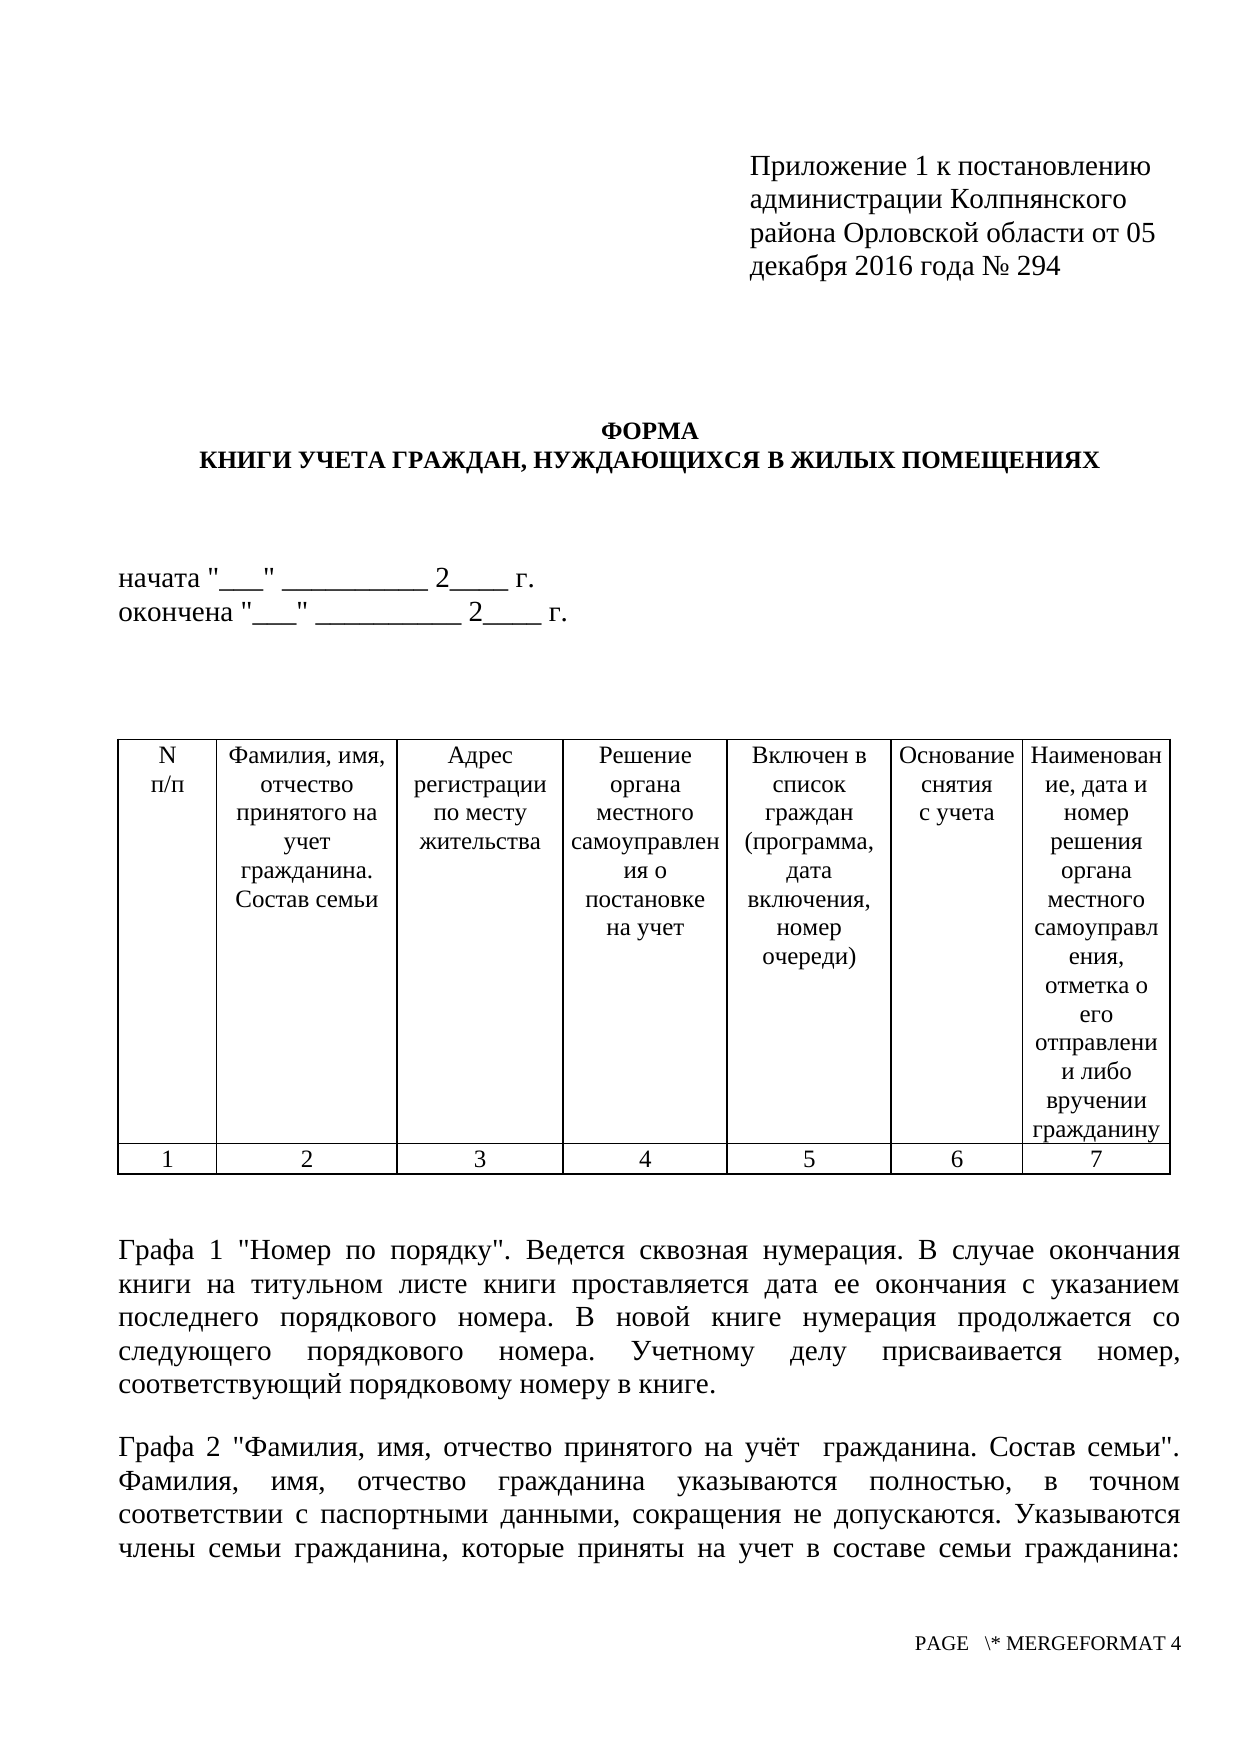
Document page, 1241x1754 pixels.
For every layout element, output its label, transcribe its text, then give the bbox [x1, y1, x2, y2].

text начата "___" __________ 2____ г. [118, 561, 1181, 594]
text Графа 1 "Номер по порядку". Ведется сквозная нумерация. В случае окончания книги на титульном листе книги проставляется дата ее окончания с указанием последнего порядкового номера. В новой книге нумерация продолжается со следующего порядкового номера. Учетному делу присваивается номер, соответствующий порядковому номеру в книге. [118, 1232, 1181, 1400]
text КНИГИ УЧЕТА ГРАЖДАН, НУЖДАЮЩИХСЯ В ЖИЛЫХ ПОМЕЩЕНИЯХ [118, 445, 1181, 473]
table_header N п/п [119, 740, 216, 1142]
text окончена "___" __________ 2____ г. [118, 594, 1181, 628]
table_header Включен в список граждан (программа, дата включения, номер очереди) [728, 740, 890, 1142]
table_cell 3 [398, 1144, 562, 1173]
table_header Приложение 1 к постановлению администрации Колпнянского района Орловской области от 05 декабря 2016 года № 294 [738, 148, 1192, 282]
table_cell 6 [892, 1144, 1022, 1173]
table_header Адрес регистрации по месту жительства [398, 740, 562, 1142]
table_cell 2 [217, 1144, 396, 1173]
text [118, 1429, 1181, 1563]
table_cell 4 [564, 1144, 726, 1173]
table_cell 5 [728, 1144, 890, 1173]
text ФОРМА [118, 416, 1181, 445]
table_header Решение органа местного самоуправления о постановке на учет [564, 740, 726, 1142]
table_cell 7 [1023, 1144, 1169, 1173]
table_cell 1 [119, 1144, 216, 1173]
table_header Наименование, дата и номер решения органа местного самоуправления, отметка о его отправлении либо вручении гражданину [1023, 740, 1169, 1142]
table_header Основание снятия с учета [892, 740, 1022, 1142]
table_header Фамилия, имя, отчество принятого на учет гражданина. Состав семьи [217, 740, 396, 1142]
